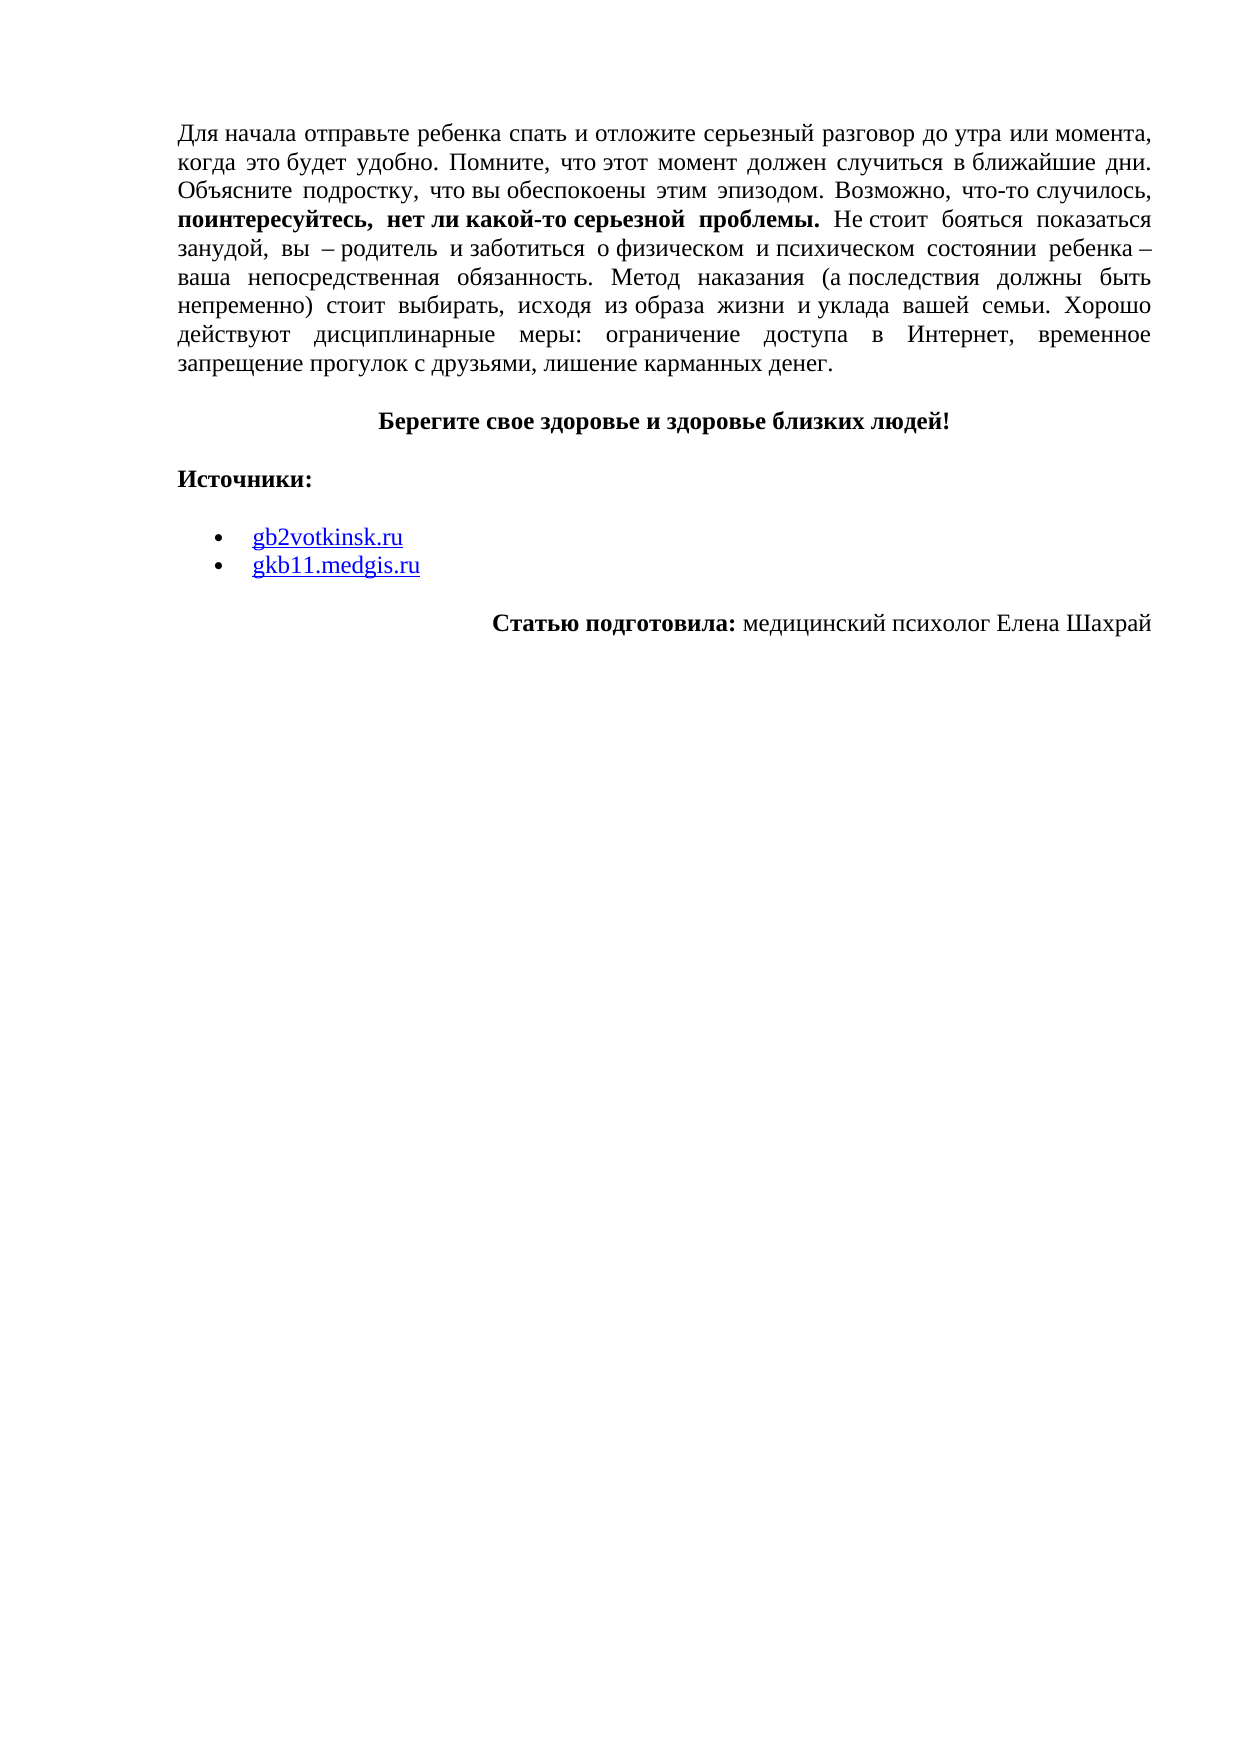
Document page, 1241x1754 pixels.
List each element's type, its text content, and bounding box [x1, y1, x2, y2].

text Источники: [177, 464, 1152, 493]
text Статью подготовила: медицинский психолог Елена Шахрай [177, 608, 1152, 637]
list gkb11.medgis.ru [215, 551, 1152, 579]
list gb2votkinsk.ru [215, 522, 1152, 551]
text Для начала отправьте ребенка спать и отложите серьезный разговор до утра или момента, когда это будет удобно. Помните, что этот момент должен случиться в ближайшие дни. Объясните подростку, что вы обеспокоены этим эпизодом. Возможно, что-то случилось, поинтересуйтесь, нет ли какой-то серьезной проблемы. Не стоит бояться показаться занудой, вы – родитель и заботиться о физическом и психическом состоянии ребенка – ваша непосредственная обязанность. Метод наказания (а последствия должны быть непременно) стоит выбирать, исходя из образа жизни и уклада вашей семьи. Хорошо действуют дисциплинарные меры: ограничение доступа в Интернет, временное запрещение прогулок с друзьями, лишение карманных денег. [177, 118, 1152, 377]
text Берегите свое здоровье и здоровье близких людей! [177, 406, 1152, 435]
